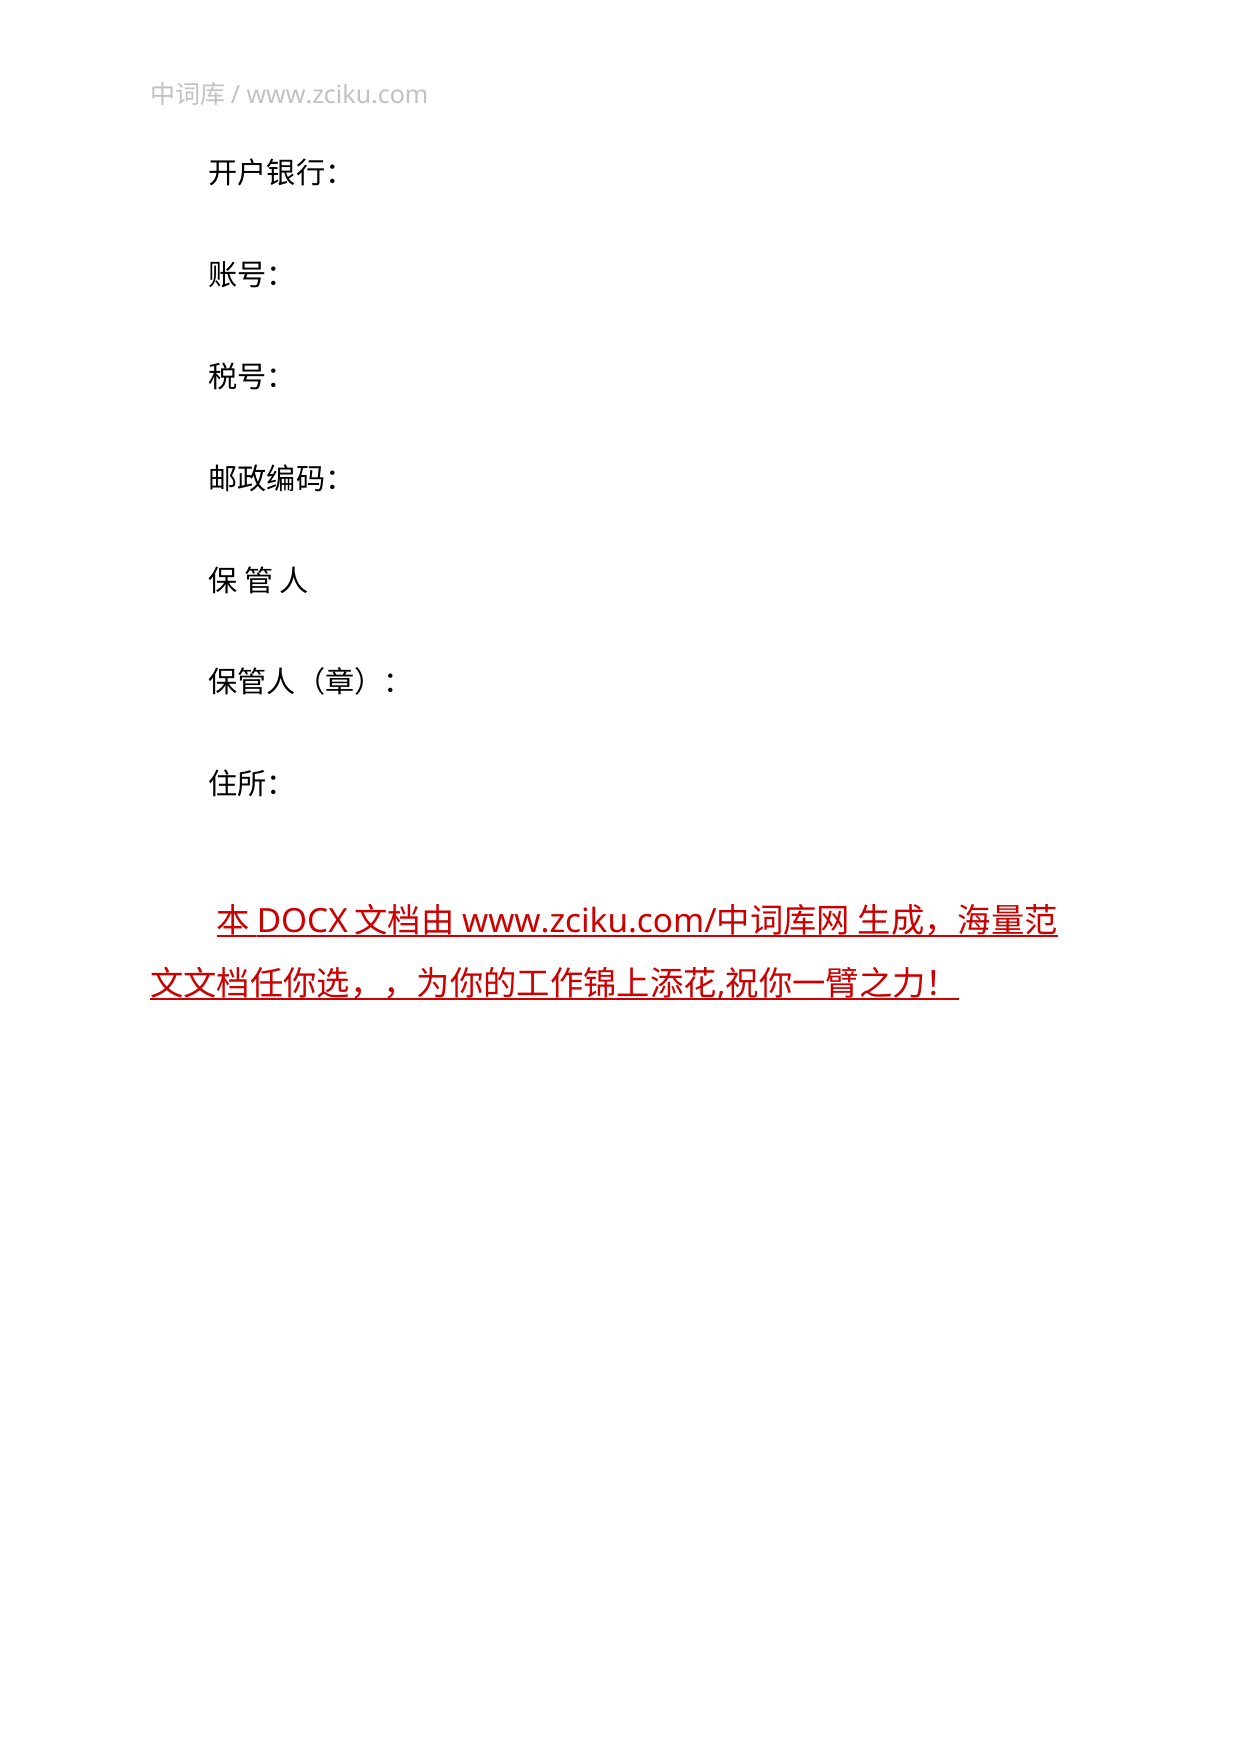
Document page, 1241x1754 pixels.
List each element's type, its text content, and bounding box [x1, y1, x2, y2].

text 税号： [150, 353, 1090, 396]
text 开户银行： [150, 150, 1090, 192]
text 保管人（章）： [150, 659, 1090, 701]
text 本DOCX文档由 www.zciku.com/中词库网 生成，海量范文文档任你选，，为你的工作锦上添花,祝你一臂之力！ [150, 894, 1090, 1005]
text 保 管 人 [150, 557, 1090, 599]
text 邮政编码： [150, 455, 1090, 498]
text 住所： [150, 761, 1090, 803]
text 账号： [150, 252, 1090, 294]
